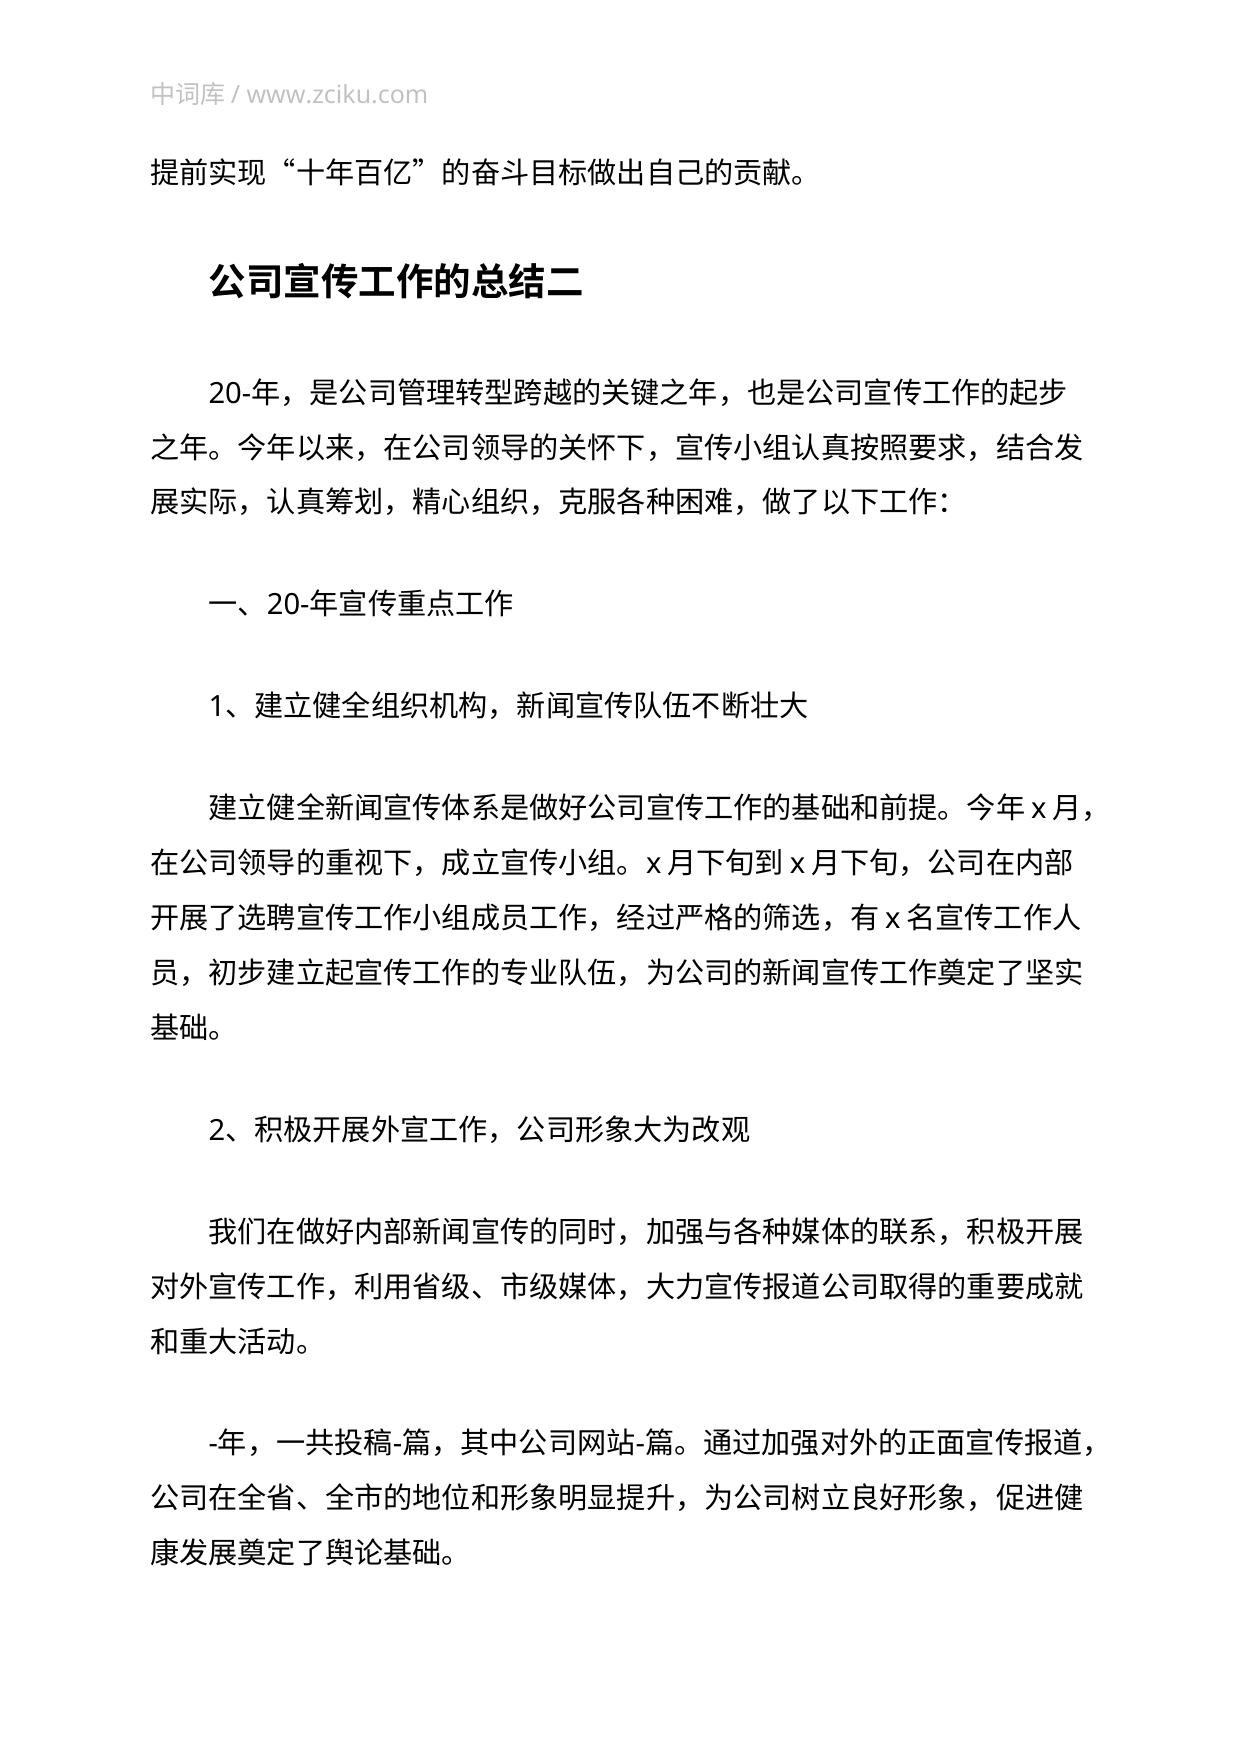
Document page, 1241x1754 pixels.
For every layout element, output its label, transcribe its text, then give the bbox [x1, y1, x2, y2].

text 公司宣传工作的总结二 [150, 252, 1090, 306]
text 1、建立健全组织机构，新闻宣传队伍不断壮大 [150, 683, 1090, 725]
text 2、积极开展外宣工作，公司形象大为改观 [150, 1106, 1090, 1149]
text 建立健全新闻宣传体系是做好公司宣传工作的基础和前提。今年x月，在公司领导的重视下，成立宣传小组。x月下旬到x月下旬，公司在内部开展了选聘宣传工作小组成员工作，经过严格的筛选，有x名宣传工作人员，初步建立起宣传工作的专业队伍，为公司的新闻宣传工作奠定了坚实基础。 [150, 785, 1090, 1047]
text 20-年，是公司管理转型跨越的关键之年，也是公司宣传工作的起步之年。今年以来，在公司领导的关怀下，宣传小组认真按照要求，结合发展实际，认真筹划，精心组织，克服各种困难，做了以下工作： [150, 369, 1090, 521]
text 我们在做好内部新闻宣传的同时，加强与各种媒体的联系，积极开展对外宣传工作，利用省级、市级媒体，大力宣传报道公司取得的重要成就和重大活动。 [150, 1208, 1090, 1361]
text 一、20-年宣传重点工作 [150, 581, 1090, 623]
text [150, 150, 1090, 192]
text -年，一共投稿-篇，其中公司网站-篇。通过加强对外的正面宣传报道，公司在全省、全市的地位和形象明显提升，为公司树立良好形象，促进健康发展奠定了舆论基础。 [150, 1420, 1090, 1572]
